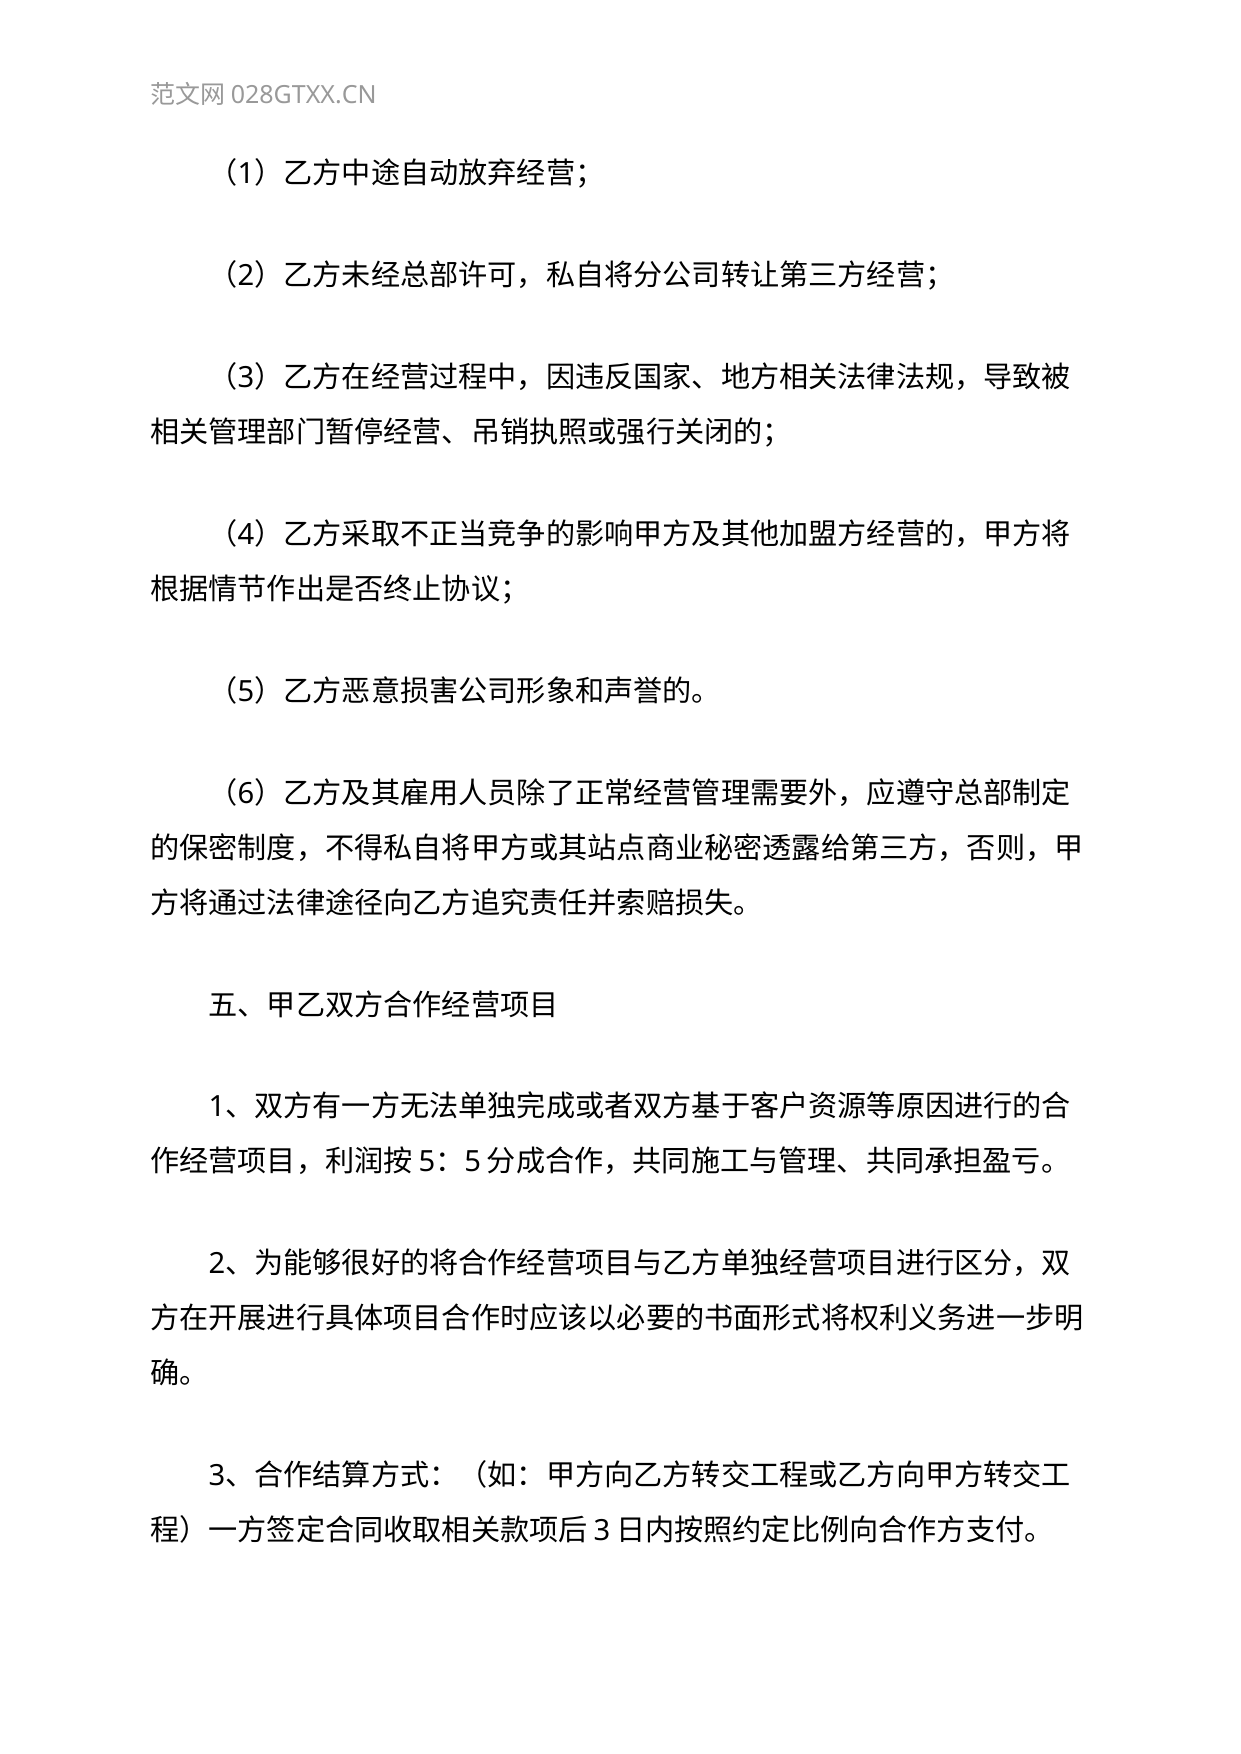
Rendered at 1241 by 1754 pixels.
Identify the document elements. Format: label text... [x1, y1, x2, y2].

text （6）乙方及其雇用人员除了正常经营管理需要外，应遵守总部制定的保密制度，不得私自将甲方或其站点商业秘密透露给第三方，否则，甲方将通过法律途径向乙方追究责任并索赔损失。 [150, 769, 1090, 922]
text 1、双方有一方无法单独完成或者双方基于客户资源等原因进行的合作经营项目，利润按5：5分成合作，共同施工与管理、共同承担盈亏。 [150, 1083, 1090, 1180]
text （3）乙方在经营过程中，因违反国家、地方相关法律法规，导致被相关管理部门暂停经营、吊销执照或强行关闭的； [150, 354, 1090, 451]
text （1）乙方中途自动放弃经营； [150, 150, 1090, 192]
text （2）乙方未经总部许可，私自将分公司转让第三方经营； [150, 252, 1090, 294]
text （4）乙方采取不正当竞争的影响甲方及其他加盟方经营的，甲方将根据情节作出是否终止协议； [150, 511, 1090, 608]
text （5）乙方恶意损害公司形象和声誉的。 [150, 667, 1090, 710]
text 五、甲乙双方合作经营项目 [150, 981, 1090, 1023]
text 2、为能够很好的将合作经营项目与乙方单独经营项目进行区分，双方在开展进行具体项目合作时应该以必要的书面形式将权利义务进一步明确。 [150, 1240, 1090, 1392]
text 3、合作结算方式：（如：甲方向乙方转交工程或乙方向甲方转交工程）一方签定合同收取相关款项后3日内按照约定比例向合作方支付。 [150, 1452, 1090, 1549]
